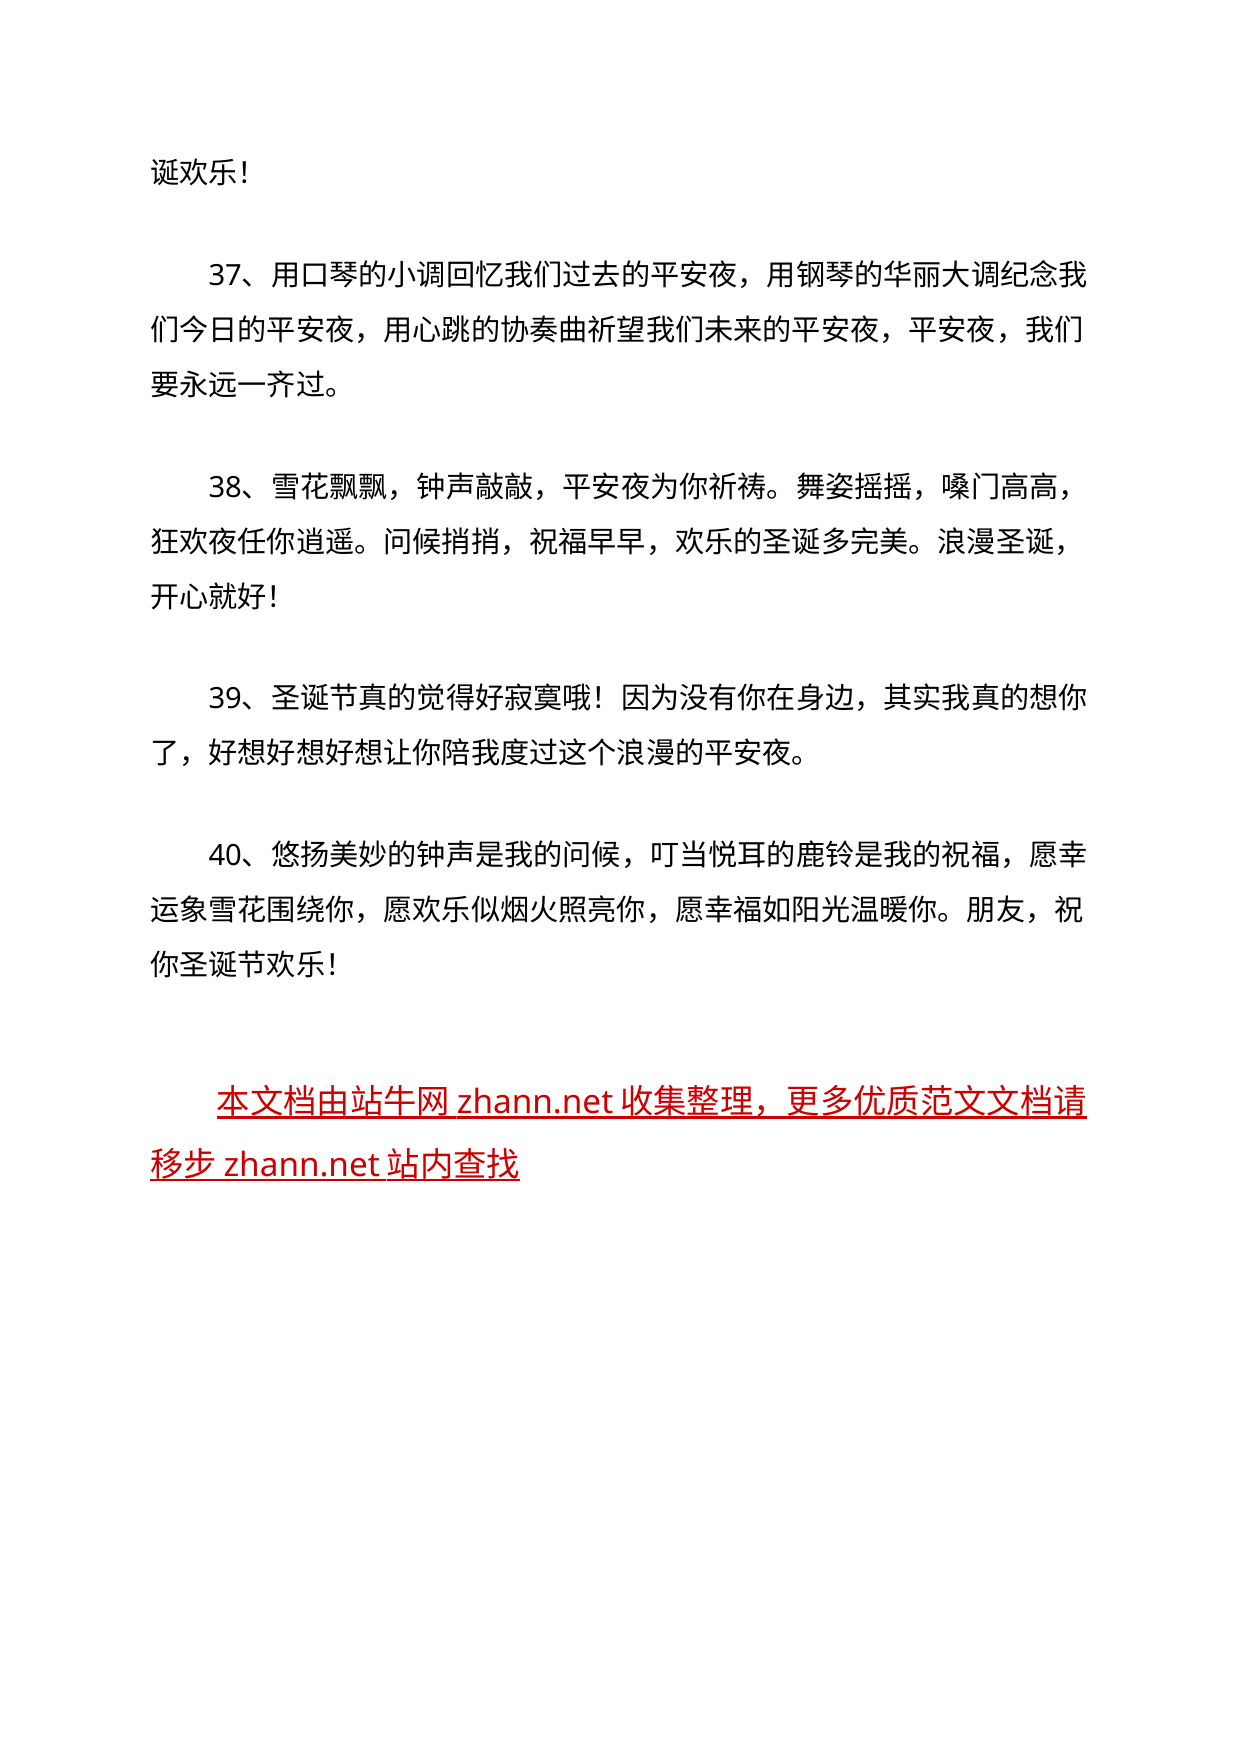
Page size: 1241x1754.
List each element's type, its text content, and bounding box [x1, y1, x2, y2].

text 38、雪花飘飘，钟声敲敲，平安夜为你祈祷。舞姿摇摇，嗓门高高，狂欢夜任你逍遥。问候捎捎，祝福早早，欢乐的圣诞多完美。浪漫圣诞，开心就好！ [150, 463, 1090, 616]
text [150, 150, 1090, 192]
text 37、用口琴的小调回忆我们过去的平安夜，用钢琴的华丽大调纪念我们今日的平安夜，用心跳的协奏曲祈望我们未来的平安夜，平安夜，我们要永远一齐过。 [150, 252, 1090, 404]
text 本文档由站牛网zhann.net收集整理，更多优质范文文档请移步zhann.net站内查找 [150, 1075, 1090, 1186]
text 40、悠扬美妙的钟声是我的问候，叮当悦耳的鹿铃是我的祝福，愿幸运象雪花围绕你，愿欢乐似烟火照亮你，愿幸福如阳光温暖你。朋友，祝你圣诞节欢乐！ [150, 832, 1090, 984]
text 39、圣诞节真的觉得好寂寞哦！因为没有你在身边，其实我真的想你了，好想好想好想让你陪我度过这个浪漫的平安夜。 [150, 675, 1090, 772]
